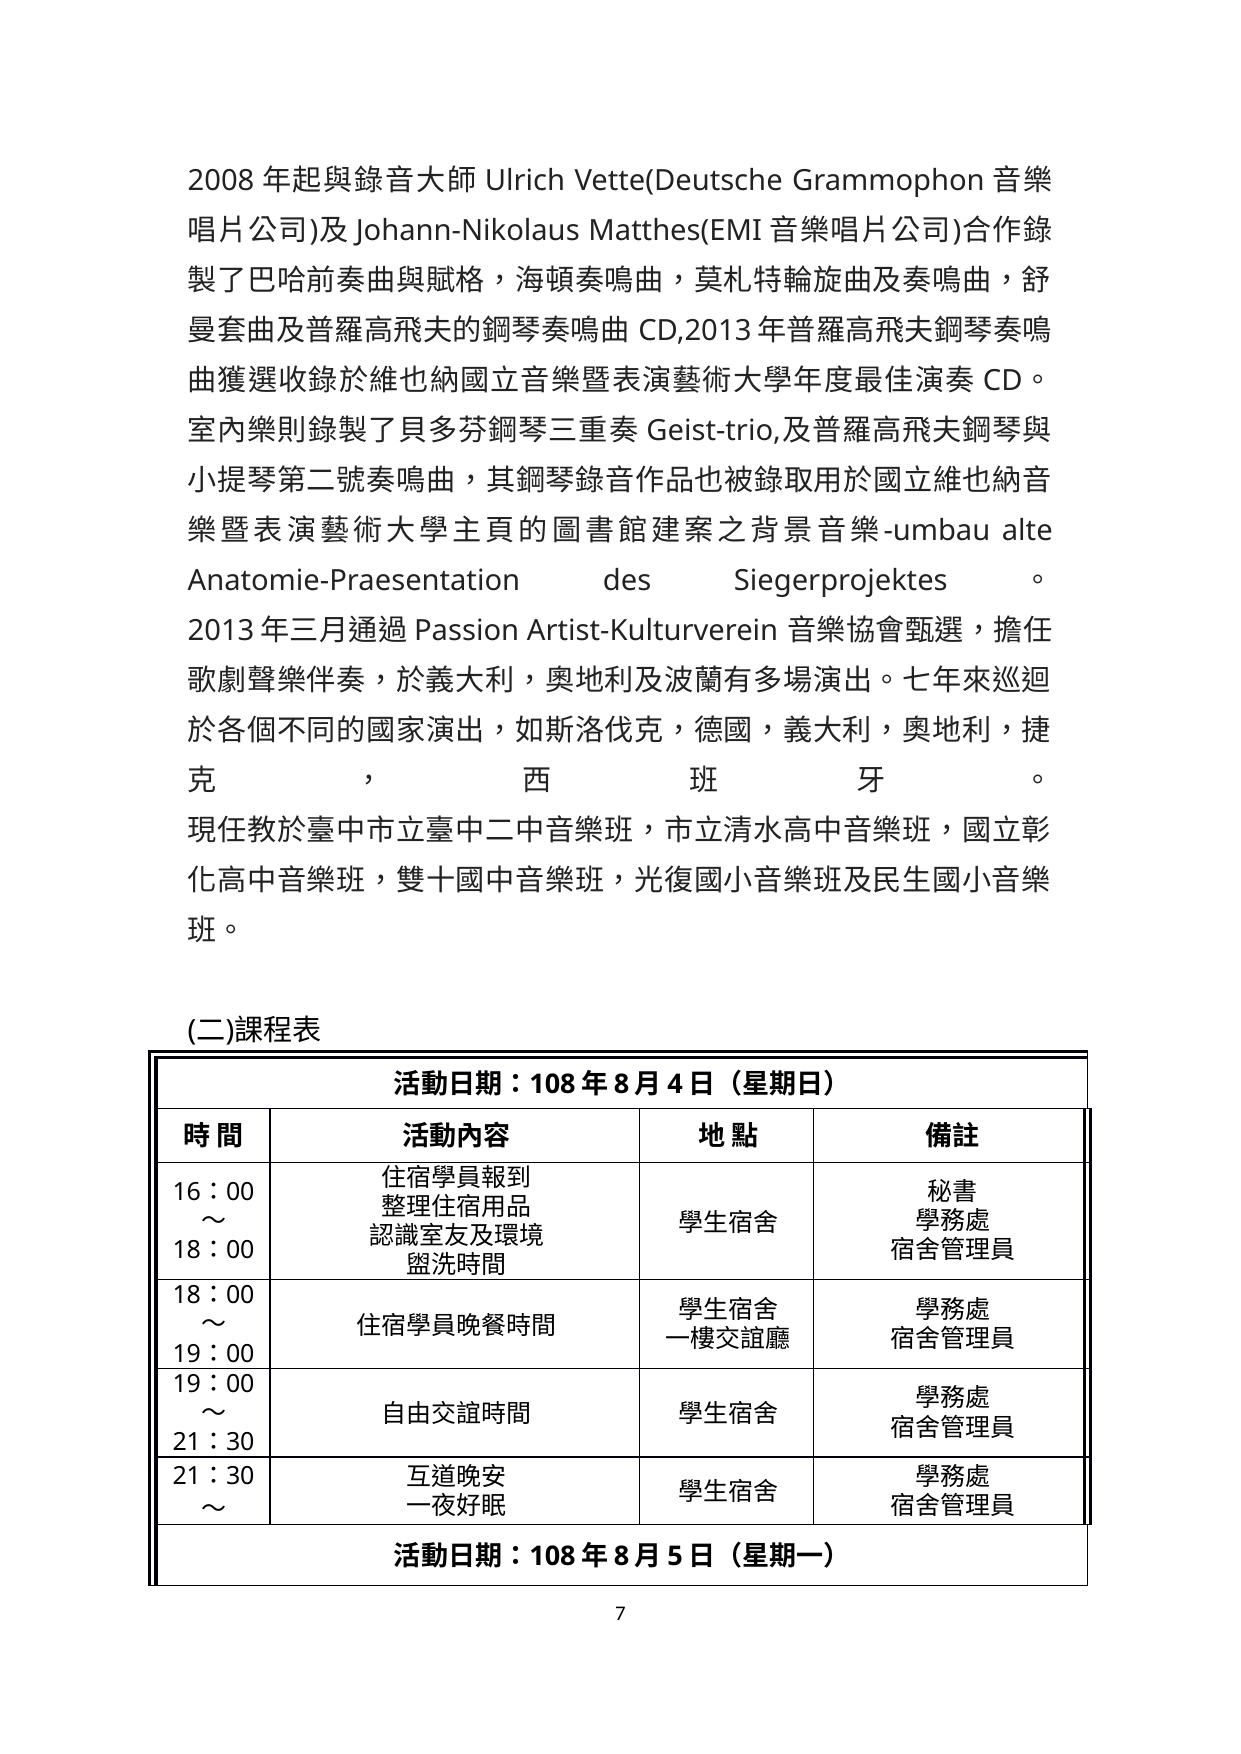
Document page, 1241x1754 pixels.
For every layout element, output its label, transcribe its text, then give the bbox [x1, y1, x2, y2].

text (二)課程表 [187, 1000, 1053, 1050]
table_cell 16：00 ～ 18：00 [158, 1163, 269, 1279]
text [187, 150, 1053, 950]
table_cell 學生宿舍 [640, 1458, 813, 1524]
table_cell 學生宿舍 一樓交誼廳 [640, 1280, 813, 1368]
table_cell 活動日期：108年8月5日（星期一） [158, 1525, 1087, 1585]
table_header 活動日期：108年8月4日（星期日） [153, 1053, 1087, 1108]
table_cell 學務處 宿舍管理員 [814, 1458, 1083, 1524]
table_cell 秘書 學務處 宿舍管理員 [814, 1163, 1083, 1279]
table_cell 學務處 宿舍管理員 [814, 1280, 1083, 1368]
table_cell 時 間 [158, 1109, 269, 1162]
table_cell 21：30～ [158, 1458, 269, 1524]
table_cell 住宿學員晚餐時間 [271, 1280, 639, 1368]
table_cell 18：00 ～ 19：00 [158, 1280, 269, 1368]
table_cell 19：00 ～ 21：30 [158, 1369, 269, 1456]
table_cell 學生宿舍 [640, 1163, 813, 1279]
table_cell 互道晚安 一夜好眠 [271, 1458, 639, 1524]
table_cell 學務處 宿舍管理員 [814, 1369, 1083, 1456]
table_cell 住宿學員報到 整理住宿用品 認識室友及環境 盥洗時間 [271, 1163, 639, 1279]
table_cell 地 點 [640, 1109, 813, 1162]
table_cell 自由交誼時間 [271, 1369, 639, 1456]
table_cell 學生宿舍 [640, 1369, 813, 1456]
table_cell 備註 [814, 1109, 1083, 1162]
table_cell 活動內容 [271, 1109, 639, 1162]
